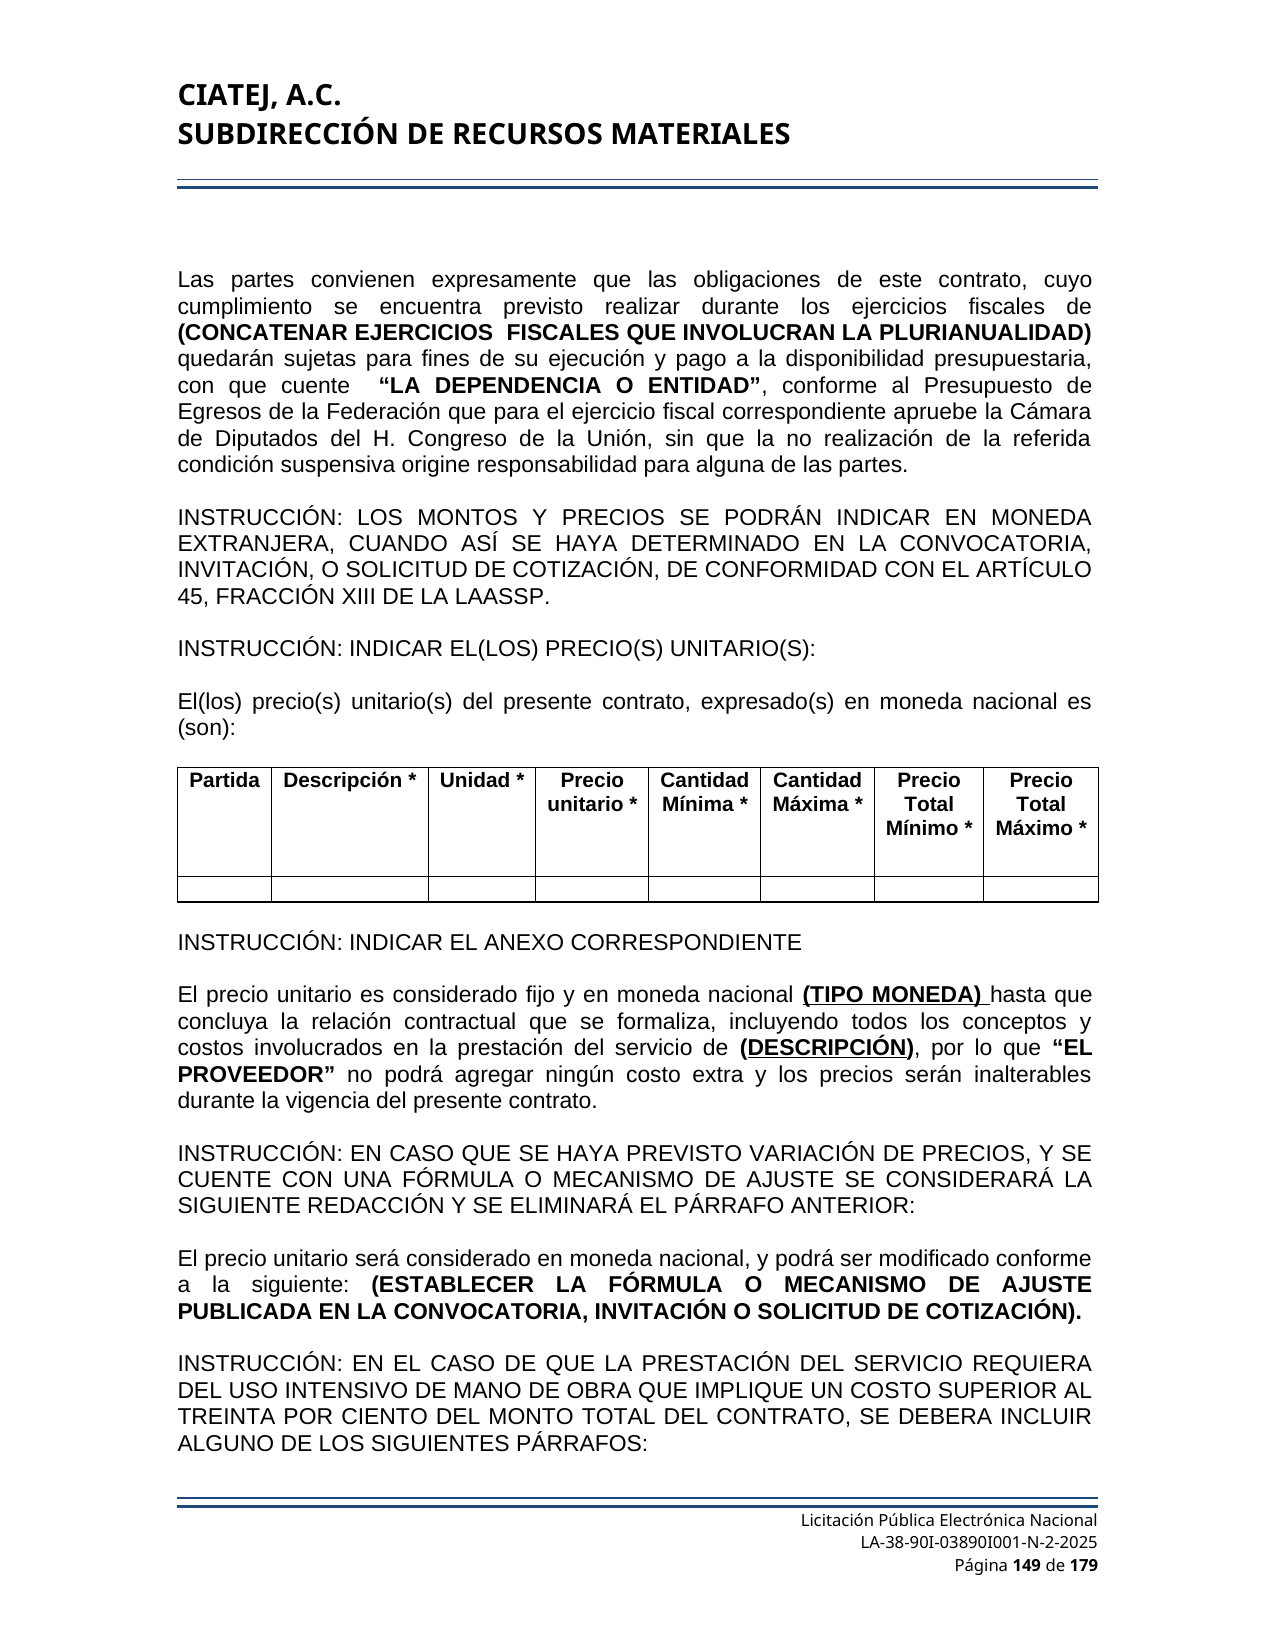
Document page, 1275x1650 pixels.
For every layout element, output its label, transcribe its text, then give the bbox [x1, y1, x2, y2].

text INSTRUCCIÓN: EN CASO QUE SE HAYA PREVISTO VARIACIÓN DE PRECIOS, Y SE CUENTE CON UNA FÓRMULA O MECANISMO DE AJUSTE SE CONSIDERARÁ LA SIGUIENTE REDACCIÓN Y SE ELIMINARÁ EL PÁRRAFO ANTERIOR: [177, 1139, 1092, 1219]
text El precio unitario es considerado fijo y en moneda nacional (TIPO MONEDA) hasta que concluya la relación contractual que se formaliza, incluyendo todos los conceptos y costos involucrados en la prestación del servicio de (DESCRIPCIÓN), por lo que “EL PROVEEDOR” no podrá agregar ningún costo extra y los precios serán inalterables durante la vigencia del presente contrato. [177, 981, 1092, 1113]
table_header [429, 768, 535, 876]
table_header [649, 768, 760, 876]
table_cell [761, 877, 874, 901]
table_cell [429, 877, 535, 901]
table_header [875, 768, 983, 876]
text El precio unitario será considerado en moneda nacional, y podrá ser modificado conforme a la siguiente: (ESTABLECER LA FÓRMULA O MECANISMO DE AJUSTE PUBLICADA EN LA CONVOCATORIA, INVITACIÓN O SOLICITUD DE COTIZACIÓN). [177, 1245, 1092, 1324]
text INSTRUCCIÓN: EN EL CASO DE QUE LA PRESTACIÓN DEL SERVICIO REQUIERA DEL USO INTENSIVO DE MANO DE OBRA QUE IMPLIQUE UN COSTO SUPERIOR AL TREINTA POR CIENTO DEL MONTO TOTAL DEL CONTRATO, SE DEBERA INCLUIR ALGUNO DE LOS SIGUIENTES PÁRRAFOS: [177, 1350, 1092, 1456]
text Las partes convienen expresamente que las obligaciones de este contrato, cuyo cumplimiento se encuentra previsto realizar durante los ejercicios fiscales de (CONCATENAR EJERCICIOS FISCALES QUE INVOLUCRAN LA PLURIANUALIDAD) quedarán sujetas para fines de su ejecución y pago a la disponibilidad presupuestaria, con que cuente “LA DEPENDENCIA O ENTIDAD”, conforme al Presupuesto de Egresos de la Federación que para el ejercicio fiscal correspondiente apruebe la Cámara de Diputados del H. Congreso de la Unión, sin que la no realización de la referida condición suspensiva origine responsabilidad para alguna de las partes. [177, 266, 1092, 477]
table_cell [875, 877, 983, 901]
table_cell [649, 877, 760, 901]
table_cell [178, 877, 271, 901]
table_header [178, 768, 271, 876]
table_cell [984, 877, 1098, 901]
text INSTRUCCIÓN: INDICAR EL(LOS) PRECIO(S) UNITARIO(S): [177, 635, 1092, 662]
text INSTRUCCIÓN: INDICAR EL ANEXO CORRESPONDIENTE [177, 929, 1098, 955]
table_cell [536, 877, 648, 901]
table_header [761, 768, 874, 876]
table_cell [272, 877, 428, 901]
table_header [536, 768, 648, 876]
text El(los) precio(s) unitario(s) del presente contrato, expresado(s) en moneda nacional es (son): [177, 688, 1092, 741]
text INSTRUCCIÓN: LOS MONTOS Y PRECIOS SE PODRÁN INDICAR EN MONEDA EXTRANJERA, CUANDO ASÍ SE HAYA DETERMINADO EN LA CONVOCATORIA, INVITACIÓN, O SOLICITUD DE COTIZACIÓN, DE CONFORMIDAD CON EL ARTÍCULO 45, FRACCIÓN XIII DE LA LAASSP. [177, 503, 1092, 609]
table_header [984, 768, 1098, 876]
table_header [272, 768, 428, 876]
